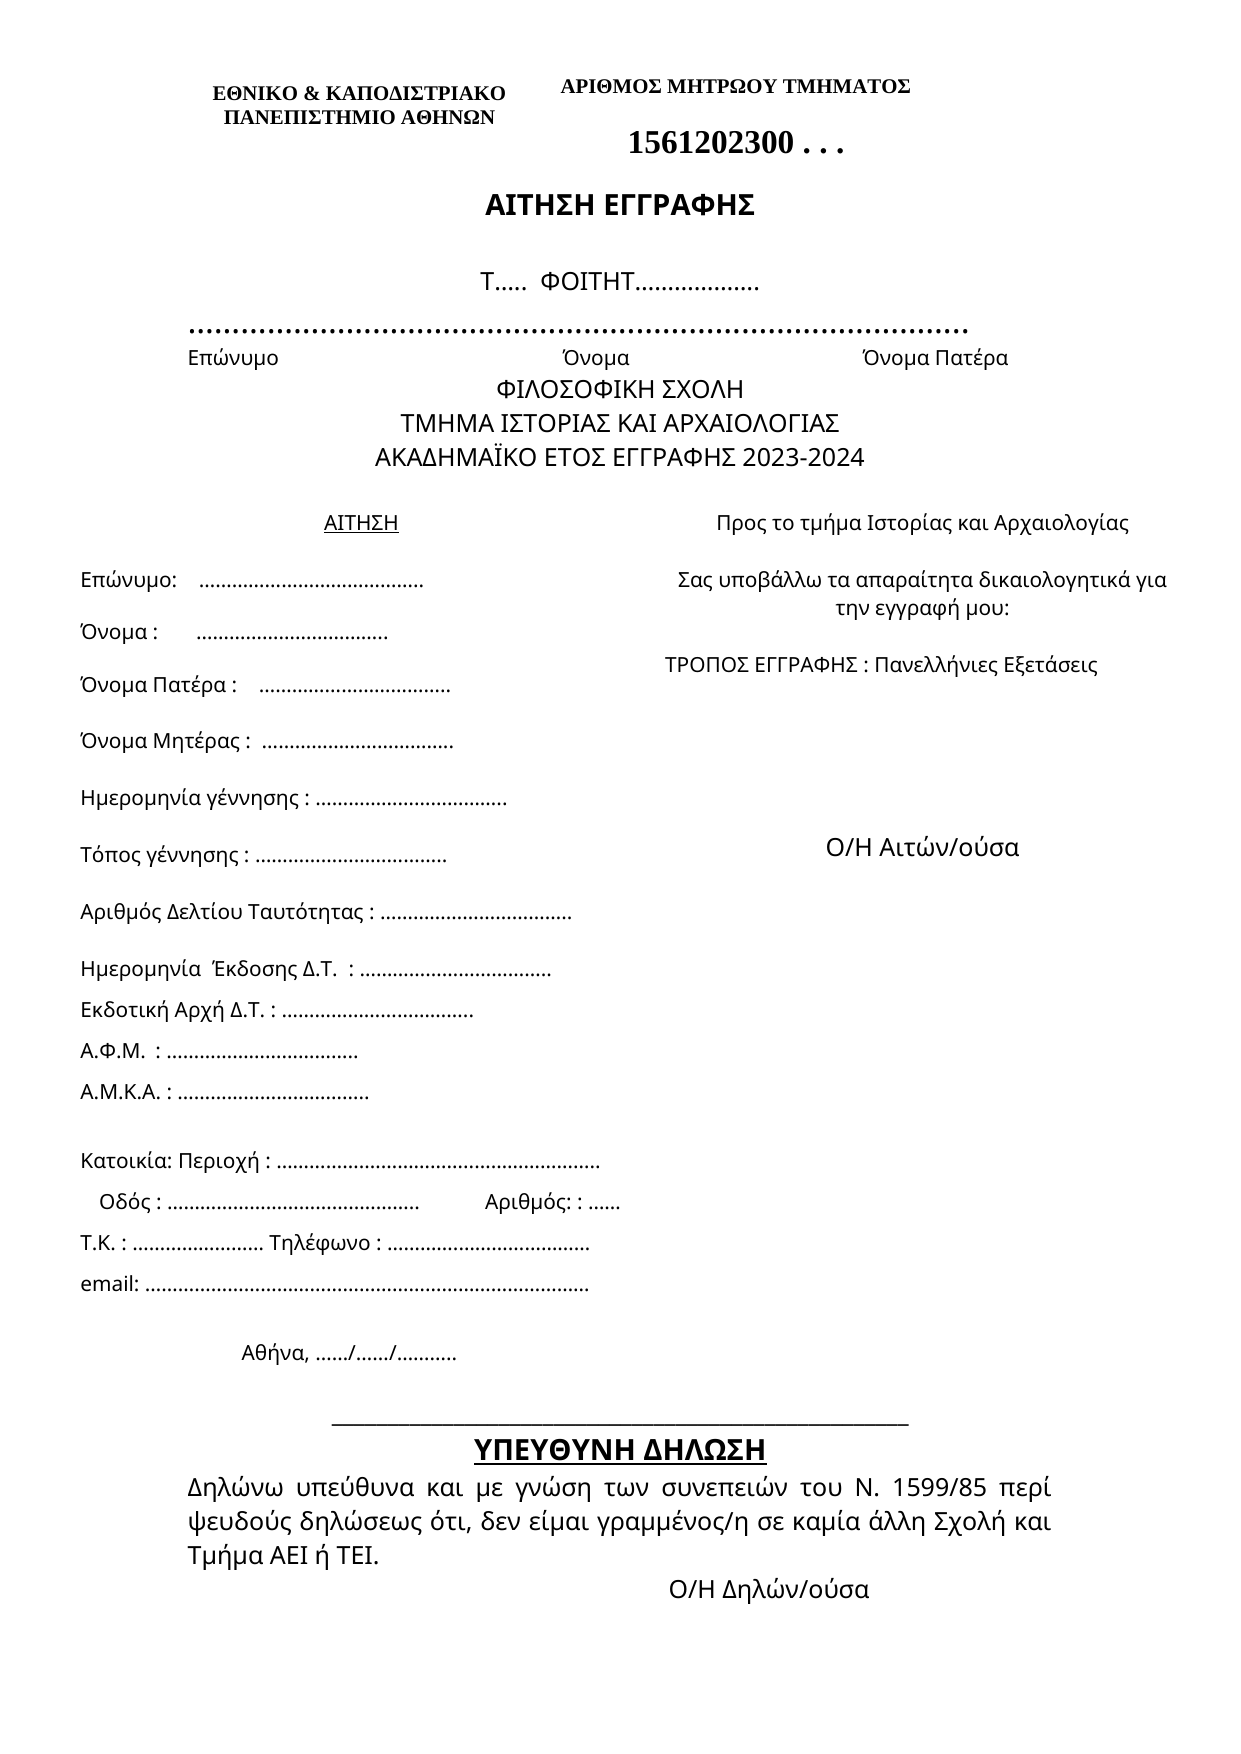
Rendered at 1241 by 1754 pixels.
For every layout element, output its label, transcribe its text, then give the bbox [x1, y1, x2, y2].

text ΤΜΗΜΑ ΙΣΤΟΡΙΑΣ ΚΑΙ ΑΡΧΑΙΟΛΟΓΙΑΣ [187, 406, 1053, 440]
table_header ΕΘΝΙΚΟ & ΚΑΠΟΔΙΣΤΡΙΑΚΟ ΠΑΝΕΠΙΣΤΗΜΙΟ ΑΘΗΝΩΝ [188, 74, 531, 160]
text …………………………………………………………………………….. [187, 298, 1053, 343]
table_header Προς το τμήμα Ιστορίας και Αρχαιολογίας Σας υποβάλλω τα απαραίτητα δικαιολογητικά για την εγγραφή μου: ΤΡΟΠΟΣ ΕΓΓΡΑΦΗΣ : Πανελλήνιες Εξετάσεις Ο/Η Αιτών/ούσα [654, 508, 1191, 1395]
text ΦΙΛΟΣΟΦΙΚΗ ΣΧΟΛΗ [187, 372, 1053, 406]
text ____________________________________________________ [187, 1395, 1053, 1429]
table_header ΑΙΤΗΣΗ Επώνυμο: ………………………………….. Όνομα : …………………………….. Όνομα Πατέρα : …………………………….. Όνομα Μητέρας : …………………………….. Ημερομηνία γέννησης : …………………………….. Τόπος γέννησης : …………………………….. Αριθμός Δελτίου Ταυτότητας : …………………………….. Ημερομηνία Έκδοσης Δ.Τ. : …………………………….. Εκδοτική Αρχή Δ.Τ. : …………………………….. Α.Φ.Μ. : …………………………….. Α.Μ.Κ.Α. : …………………………….. Κατοικία: Περιοχή : …………….………………..………………….. Οδός : ……………………………..……….. Αριθμός: : …… Τ.Κ. : …………………… Τηλέφωνο : ………….…………………… email: ……………………………………………………………………… Αθήνα, ……/……/……….. [69, 508, 654, 1395]
text ΑΚΑΔΗΜΑΪΚΟ ΕΤΟΣ ΕΓΓΡΑΦΗΣ 2023-2024 [187, 440, 1053, 474]
text Δηλώνω υπεύθυνα και με γνώση των συνεπειών του Ν. 1599/85 περί ψευδούς δηλώσεως ότι, δεν είμαι γραμμένος/η σε καμία άλλη Σχολή και Τμήμα ΑΕΙ ή ΤΕΙ. [187, 1469, 1053, 1571]
text Τ….. ΦΟΙΤΗΤ………………. [187, 264, 1053, 298]
text ΥΠΕΥΘΥΝΗ ΔΗΛΩΣΗ [187, 1429, 1053, 1469]
text Ο/Η Δηλών/ούσα [187, 1571, 1053, 1605]
text ΑΙΤΗΣΗ ΕΓΓΡΑΦΗΣ [187, 184, 1053, 224]
table_header ΑΡΙΘΜΟΣ ΜΗΤΡΩΟΥ ΤΜΗΜΑΤΟΣ 1561202300 . . . [531, 74, 941, 160]
text Επώνυμο Όνομα Όνομα Πατέρα [187, 343, 1053, 372]
